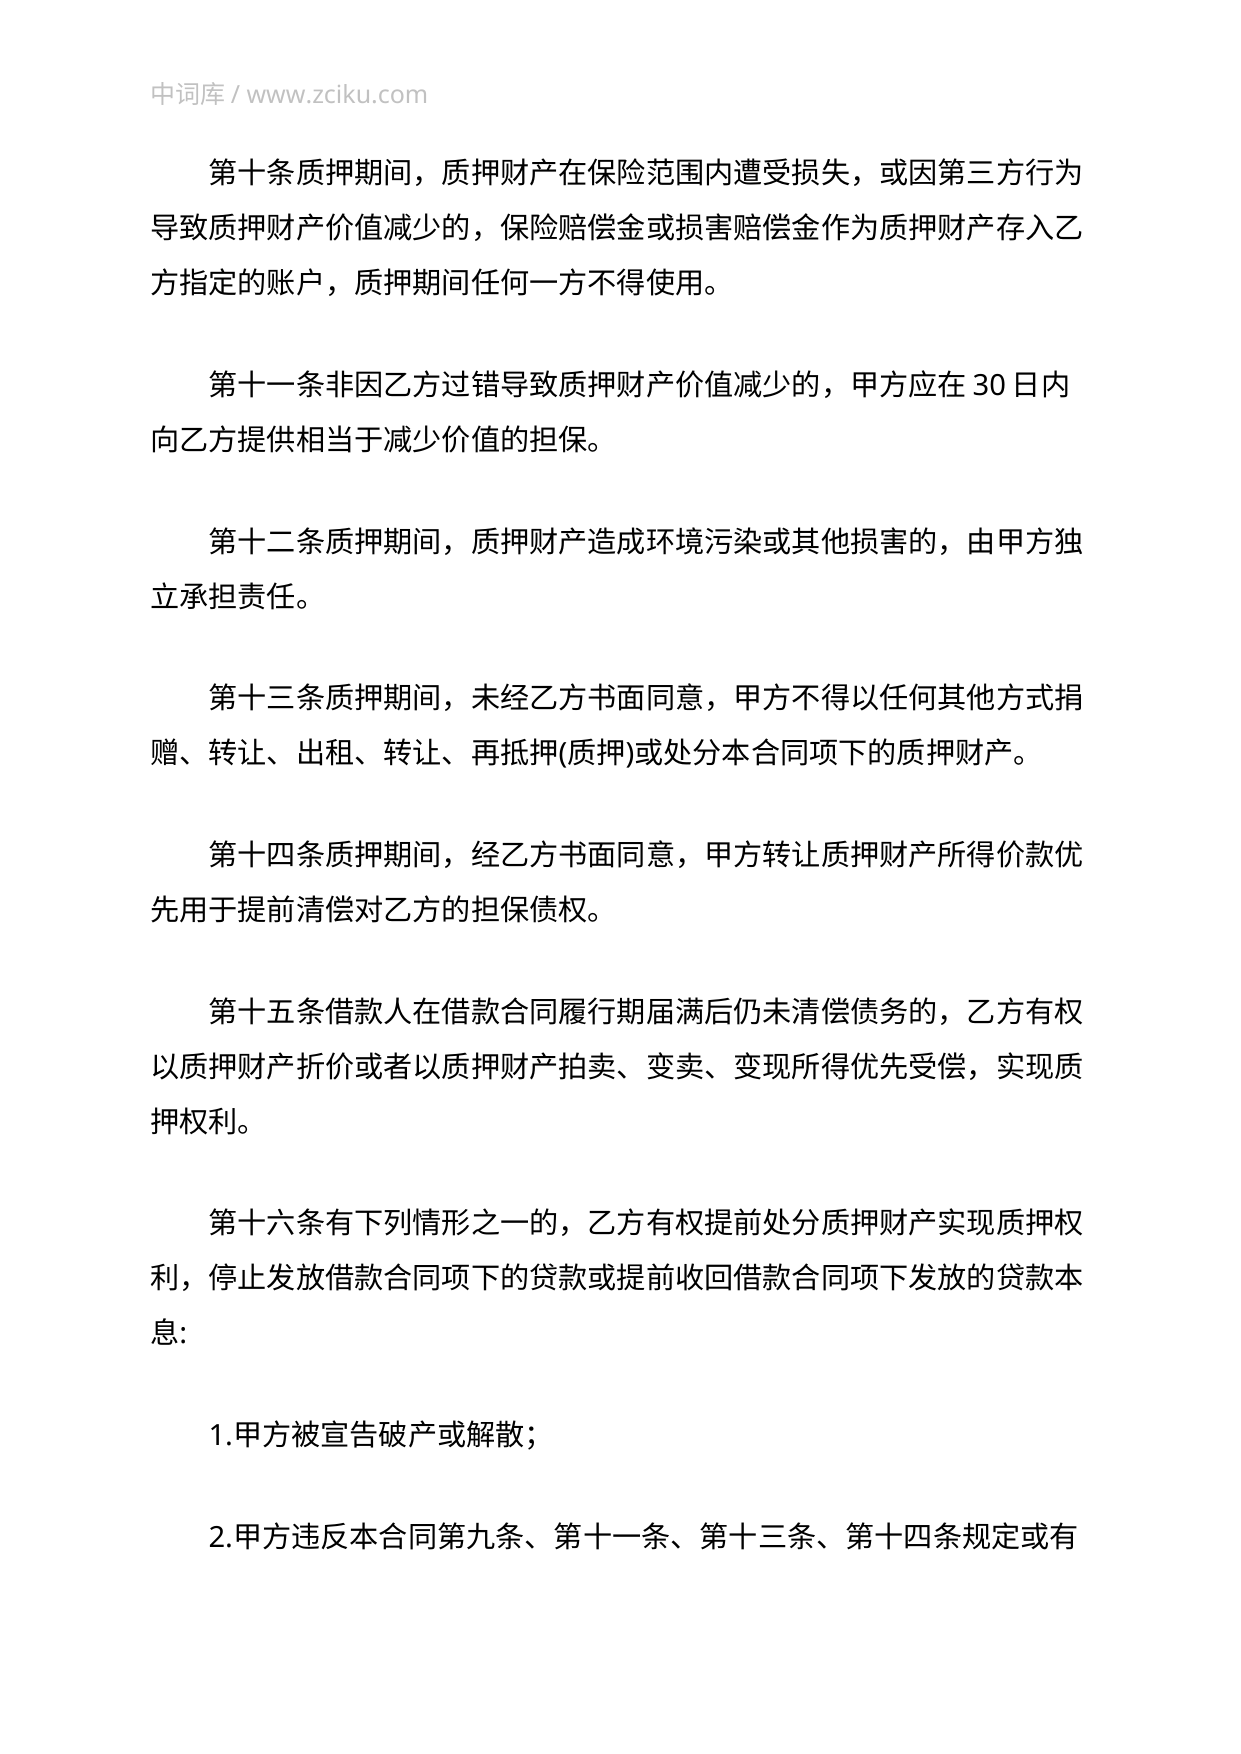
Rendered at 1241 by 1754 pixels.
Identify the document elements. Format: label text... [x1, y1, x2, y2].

text 第十五条借款人在借款合同履行期届满后仍未清偿债务的，乙方有权以质押财产折价或者以质押财产拍卖、变卖、变现所得优先受偿，实现质押权利。 [150, 988, 1090, 1141]
text 第十四条质押期间，经乙方书面同意，甲方转让质押财产所得价款优先用于提前清偿对乙方的担保债权。 [150, 832, 1090, 929]
text 第十六条有下列情形之一的，乙方有权提前处分质押财产实现质押权利，停止发放借款合同项下的贷款或提前收回借款合同项下发放的贷款本息: [150, 1200, 1090, 1352]
text 第十二条质押期间，质押财产造成环境污染或其他损害的，由甲方独立承担责任。 [150, 518, 1090, 616]
text 第十一条非因乙方过错导致质押财产价值减少的，甲方应在30日内向乙方提供相当于减少价值的担保。 [150, 362, 1090, 459]
text 第十三条质押期间，未经乙方书面同意，甲方不得以任何其他方式捐赠、转让、出租、转让、再抵押(质押)或处分本合同项下的质押财产。 [150, 675, 1090, 772]
text 第十条质押期间，质押财产在保险范围内遭受损失，或因第三方行为导致质押财产价值减少的，保险赔偿金或损害赔偿金作为质押财产存入乙方指定的账户，质押期间任何一方不得使用。 [150, 150, 1090, 302]
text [150, 1514, 1090, 1556]
text 1.甲方被宣告破产或解散； [150, 1412, 1090, 1454]
